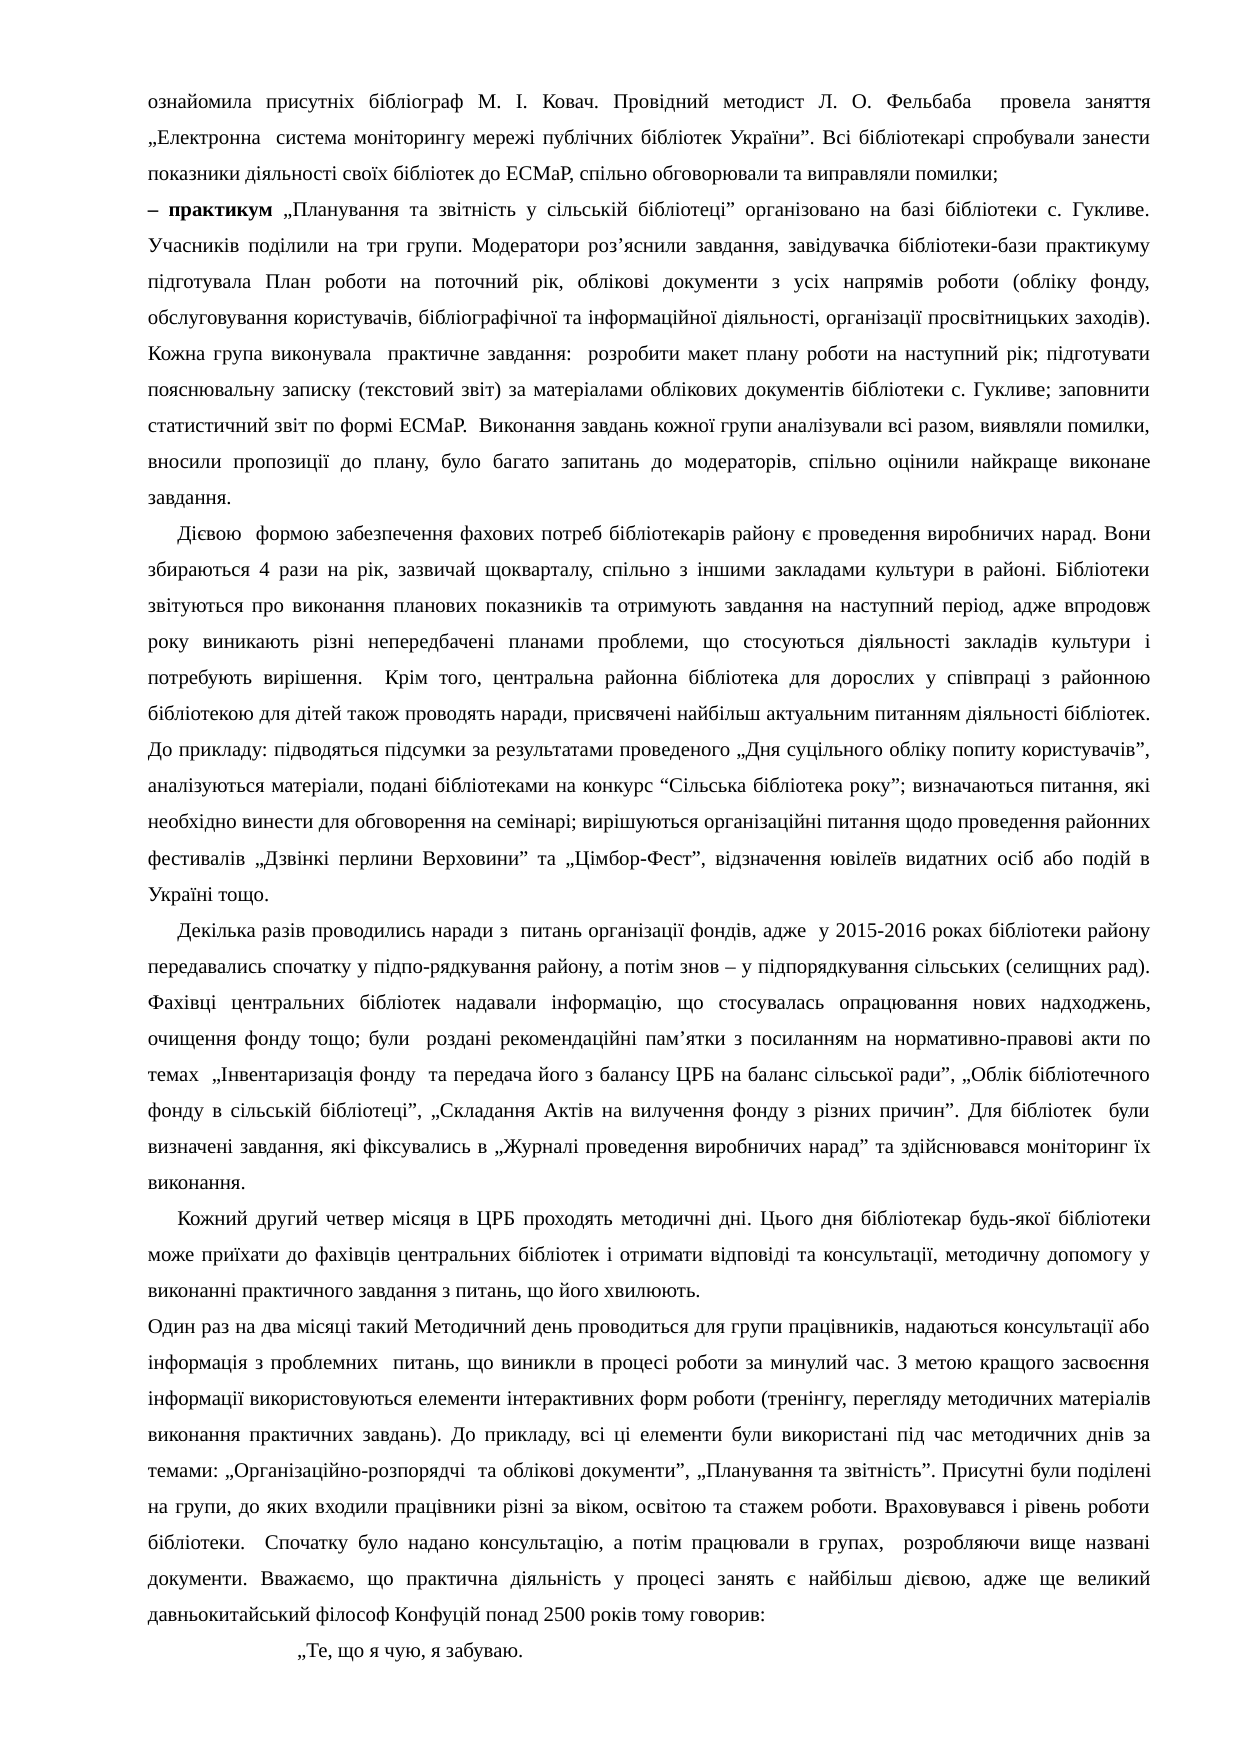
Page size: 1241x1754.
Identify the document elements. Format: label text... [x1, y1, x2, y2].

text Один раз на два місяці такий Методичний день проводиться для групи працівників, надаються консультації або інформація з проблемних питань, що виникли в процесі роботи за минулий час. З метою кращого засвоєння інформації використовуються елементи інтерактивних форм роботи (тренінгу, перегляду методичних матеріалів виконання практичних завдань). До прикладу, всі ці елементи були використані під час методичних днів за темами: „Організаційно-розпорядчі та облікові документи”, „Планування та звітність”. Присутні були поділені на групи, до яких входили працівники різні за віком, освітою та стажем роботи. Враховувався і рівень роботи бібліотеки. Спочатку було надано консультацію, а потім працювали в групах, розробляючи вище названі документи. Вважаємо, що практична діяльність у процесі занять є найбільш дієвою, адже ще великий давньокитайський філософ Конфуцій понад 2500 років тому говорив: [148, 1314, 1152, 1626]
text Декілька разів проводились наради з питань організації фондів, адже у 2015-2016 роках бібліотеки району передавались спочатку у підпо-рядкування району, а потім знов – у підпорядкування сільських (селищних рад). Фахівці центральних бібліотек надавали інформацію, що стосувалась опрацювання нових надходжень, очищення фонду тощо; були роздані рекомендаційні пам’ятки з посиланням на нормативно-правові акти по темах „Інвентаризація фонду та передача його з балансу ЦРБ на баланс сільської ради”, „Облік бібліотечного фонду в сільській бібліотеці”, „Складання Актів на вилучення фонду з різних причин”. Для бібліотек були визначені завдання, які фіксувались в „Журналі проведення виробничих нарад” та здійснювався моніторинг їх виконання. [148, 917, 1152, 1194]
text Дієвою формою забезпечення фахових потреб бібліотекарів району є проведення виробничих нарад. Вони збираються 4 рази на рік, зазвичай щокварталу, спільно з іншими закладами культури в районі. Бібліотеки звітуються про виконання планових показників та отримують завдання на наступний період, адже впродовж року виникають різні непередбачені планами проблеми, що стосуються діяльності закладів культури і потребують вирішення. Крім того, центральна районна бібліотека для дорослих у співпраці з районною бібліотекою для дітей також проводять наради, присвячені найбільш актуальним питанням діяльності бібліотек. До прикладу: підводяться підсумки за результатами проведеного „Дня суцільного обліку попиту користувачів”, аналізуються матеріали, подані бібліотеками на конкурс “Сільська бібліотека року”; визначаються питання, які необхідно винести для обговорення на семінарі; вирішуються організаційні питання щодо проведення районних фестивалів „Дзвінкі перлини Верховини” та „Цімбор-Фест”, відзначення ювілеїв видатних осіб або подій в Україні тощо. [148, 521, 1152, 906]
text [148, 88, 1152, 185]
text Кожний другий четвер місяця в ЦРБ проходять методичні дні. Цього дня бібліотекар будь-якої бібліотеки може приїхати до фахівців центральних бібліотек і отримати відповіді та консультації, методичну допомогу у виконанні практичного завдання з питань, що його хвилюють. [148, 1206, 1152, 1302]
text „Те, що я чую, я забуваю. [148, 1638, 1152, 1662]
text – практикум „Планування та звітність у сільській бібліотеці” організовано на базі бібліотеки с. Гукливе. Учасників поділили на три групи. Модератори роз’яснили завдання, завідувачка бібліотеки-бази практикуму підготувала План роботи на поточний рік, облікові документи з усіх напрямів роботи (обліку фонду, обслуговування користувачів, бібліографічної та інформаційної діяльності, організації просвітницьких заходів). Кожна група виконувала практичне завдання: розробити макет плану роботи на наступний рік; підготувати пояснювальну записку (текстовий звіт) за матеріалами облікових документів бібліотеки с. Гукливе; заповнити статистичний звіт по формі ЕСМаР. Виконання завдань кожної групи аналізували всі разом, виявляли помилки, вносили пропозиції до плану, було багато запитань до модераторів, спільно оцінили найкраще виконане завдання. [148, 197, 1152, 509]
